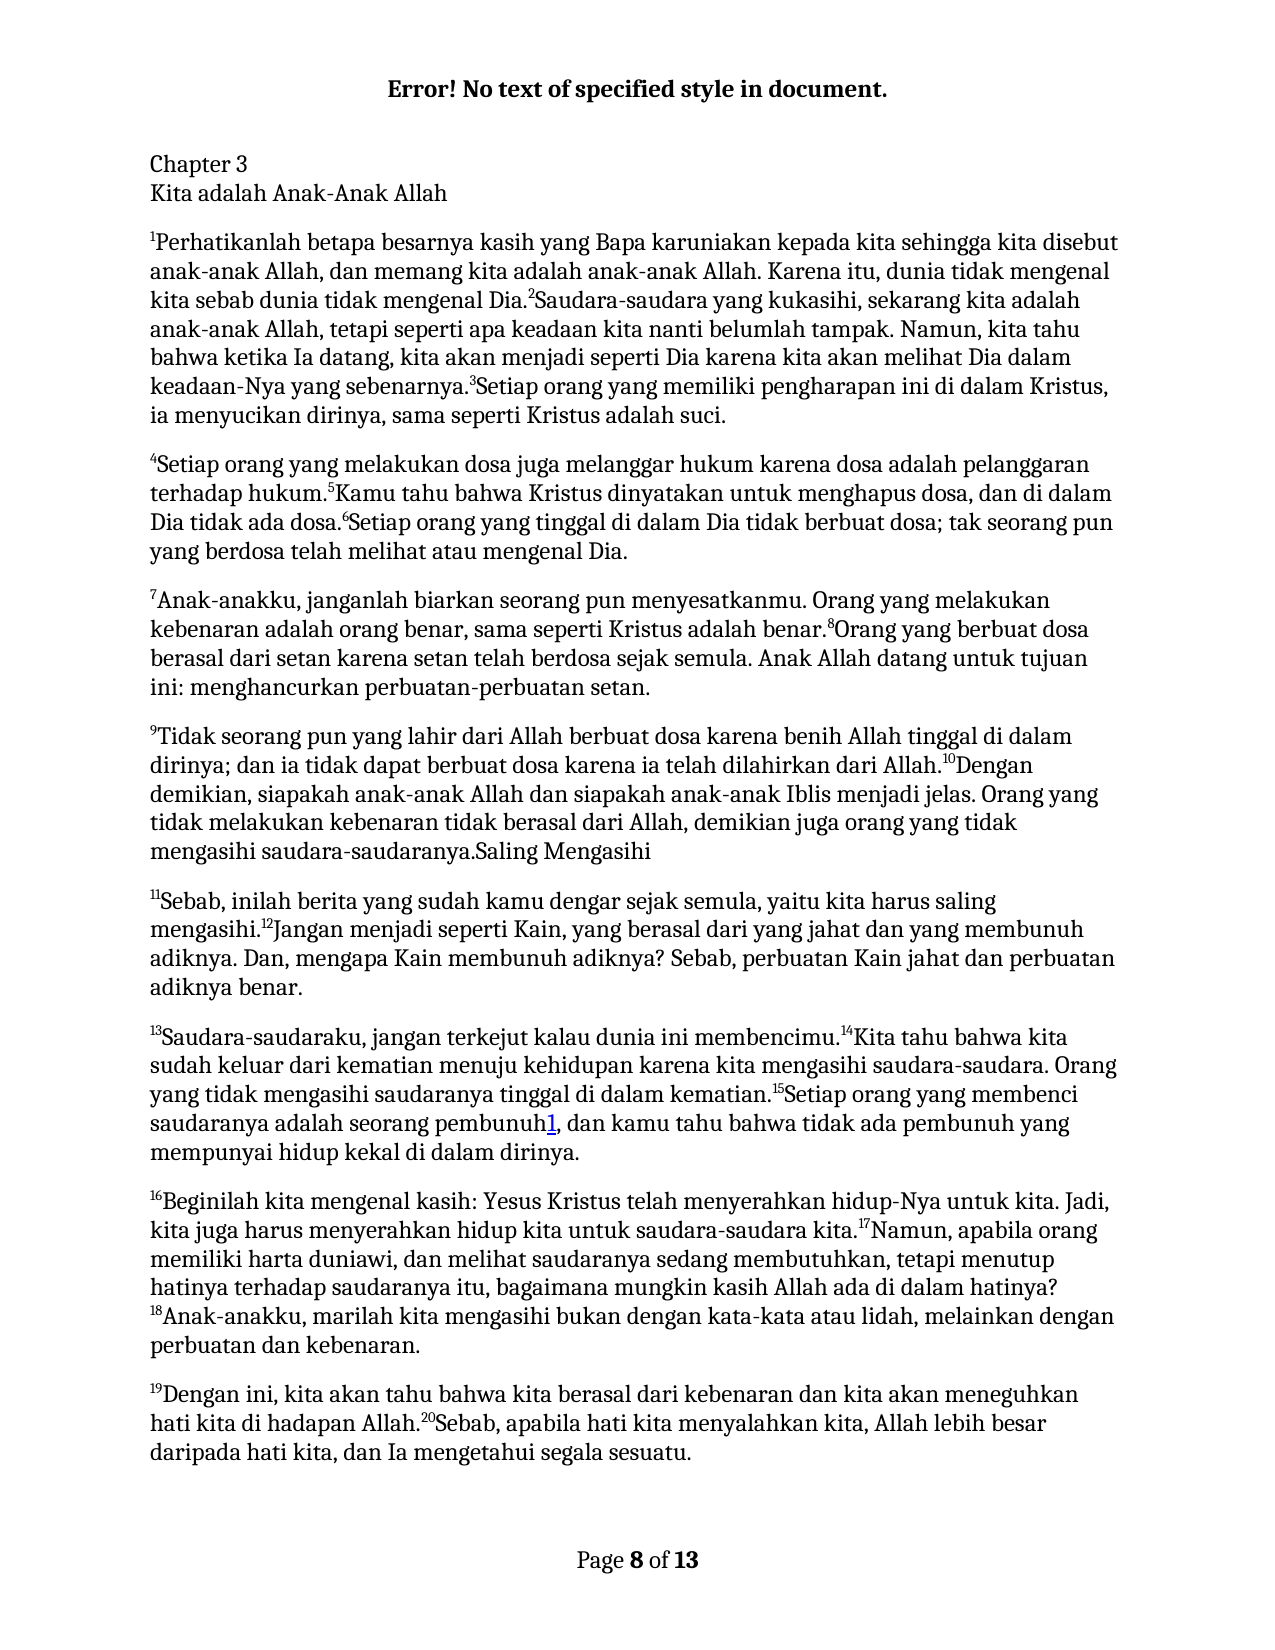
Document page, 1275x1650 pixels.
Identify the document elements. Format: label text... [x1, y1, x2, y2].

text 11Sebab, inilah berita yang sudah kamu dengar sejak semula, yaitu kita harus saling mengasihi.12Jangan menjadi seperti Kain, yang berasal dari yang jahat dan yang membunuh adiknya. Dan, mengapa Kain membunuh adiknya? Sebab, perbuatan Kain jahat dan perbuatan adiknya benar. [150, 887, 1125, 1002]
text 9Tidak seorang pun yang lahir dari Allah berbuat dosa karena benih Allah tinggal di dalam dirinya; dan ia tidak dapat berbuat dosa karena ia telah dilahirkan dari Allah.10Dengan demikian, siapakah anak-anak Allah dan siapakah anak-anak Iblis menjadi jelas. Orang yang tidak melakukan kebenaran tidak berasal dari Allah, demikian juga orang yang tidak mengasihi saudara-saudaranya.Saling Mengasihi [150, 722, 1125, 866]
text 13Saudara-saudaraku, jangan terkejut kalau dunia ini membencimu.14Kita tahu bahwa kita sudah keluar dari kematian menuju kehidupan karena kita mengasihi saudara-saudara. Orang yang tidak mengasihi saudaranya tinggal di dalam kematian.15Setiap orang yang membenci saudaranya adalah seorang pembunuh1, dan kamu tahu bahwa tidak ada pembunuh yang mempunyai hidup kekal di dalam dirinya. [150, 1022, 1125, 1166]
text 1Perhatikanlah betapa besarnya kasih yang Bapa karuniakan kepada kita sehingga kita disebut anak-anak Allah, dan memang kita adalah anak-anak Allah. Karena itu, dunia tidak mengenal kita sebab dunia tidak mengenal Dia.2Saudara-saudara yang kukasihi, sekarang kita adalah anak-anak Allah, tetapi seperti apa keadaan kita nanti belumlah tampak. Namun, kita tahu bahwa ketika Ia datang, kita akan menjadi seperti Dia karena kita akan melihat Dia dalam keadaan-Nya yang sebenarnya.3Setiap orang yang memiliki pengharapan ini di dalam Kristus, ia menyucikan dirinya, sama seperti Kristus adalah suci. [150, 228, 1125, 429]
text 19Dengan ini, kita akan tahu bahwa kita berasal dari kebenaran dan kita akan meneguhkan hati kita di hadapan Allah.20Sebab, apabila hati kita menyalahkan kita, Allah lebih besar daripada hati kita, dan Ia mengetahui segala sesuatu. [150, 1380, 1125, 1467]
text 16Beginilah kita mengenal kasih: Yesus Kristus telah menyerahkan hidup-Nya untuk kita. Jadi, kita juga harus menyerahkan hidup kita untuk saudara-saudara kita.17Namun, apabila orang memiliki harta duniawi, dan melihat saudaranya sedang membutuhkan, tetapi menutup hatinya terhadap saudaranya itu, bagaimana mungkin kasih Allah ada di dalam hatinya?18Anak-anakku, marilah kita mengasihi bukan dengan kata-kata atau lidah, melainkan dengan perbuatan dan kebenaran. [150, 1187, 1125, 1359]
text 4Setiap orang yang melakukan dosa juga melanggar hukum karena dosa adalah pelanggaran terhadap hukum.5Kamu tahu bahwa Kristus dinyatakan untuk menghapus dosa, dan di dalam Dia tidak ada dosa.6Setiap orang yang tinggal di dalam Dia tidak berbuat dosa; tak seorang pun yang berdosa telah melihat atau mengenal Dia. [150, 450, 1125, 565]
text Chapter 3 Kita adalah Anak-Anak Allah [150, 150, 1125, 207]
text 7Anak-anakku, janganlah biarkan seorang pun menyesatkanmu. Orang yang melakukan kebenaran adalah orang benar, sama seperti Kristus adalah benar.8Orang yang berbuat dosa berasal dari setan karena setan telah berdosa sejak semula. Anak Allah datang untuk tujuan ini: menghancurkan perbuatan-perbuatan setan. [150, 586, 1125, 701]
